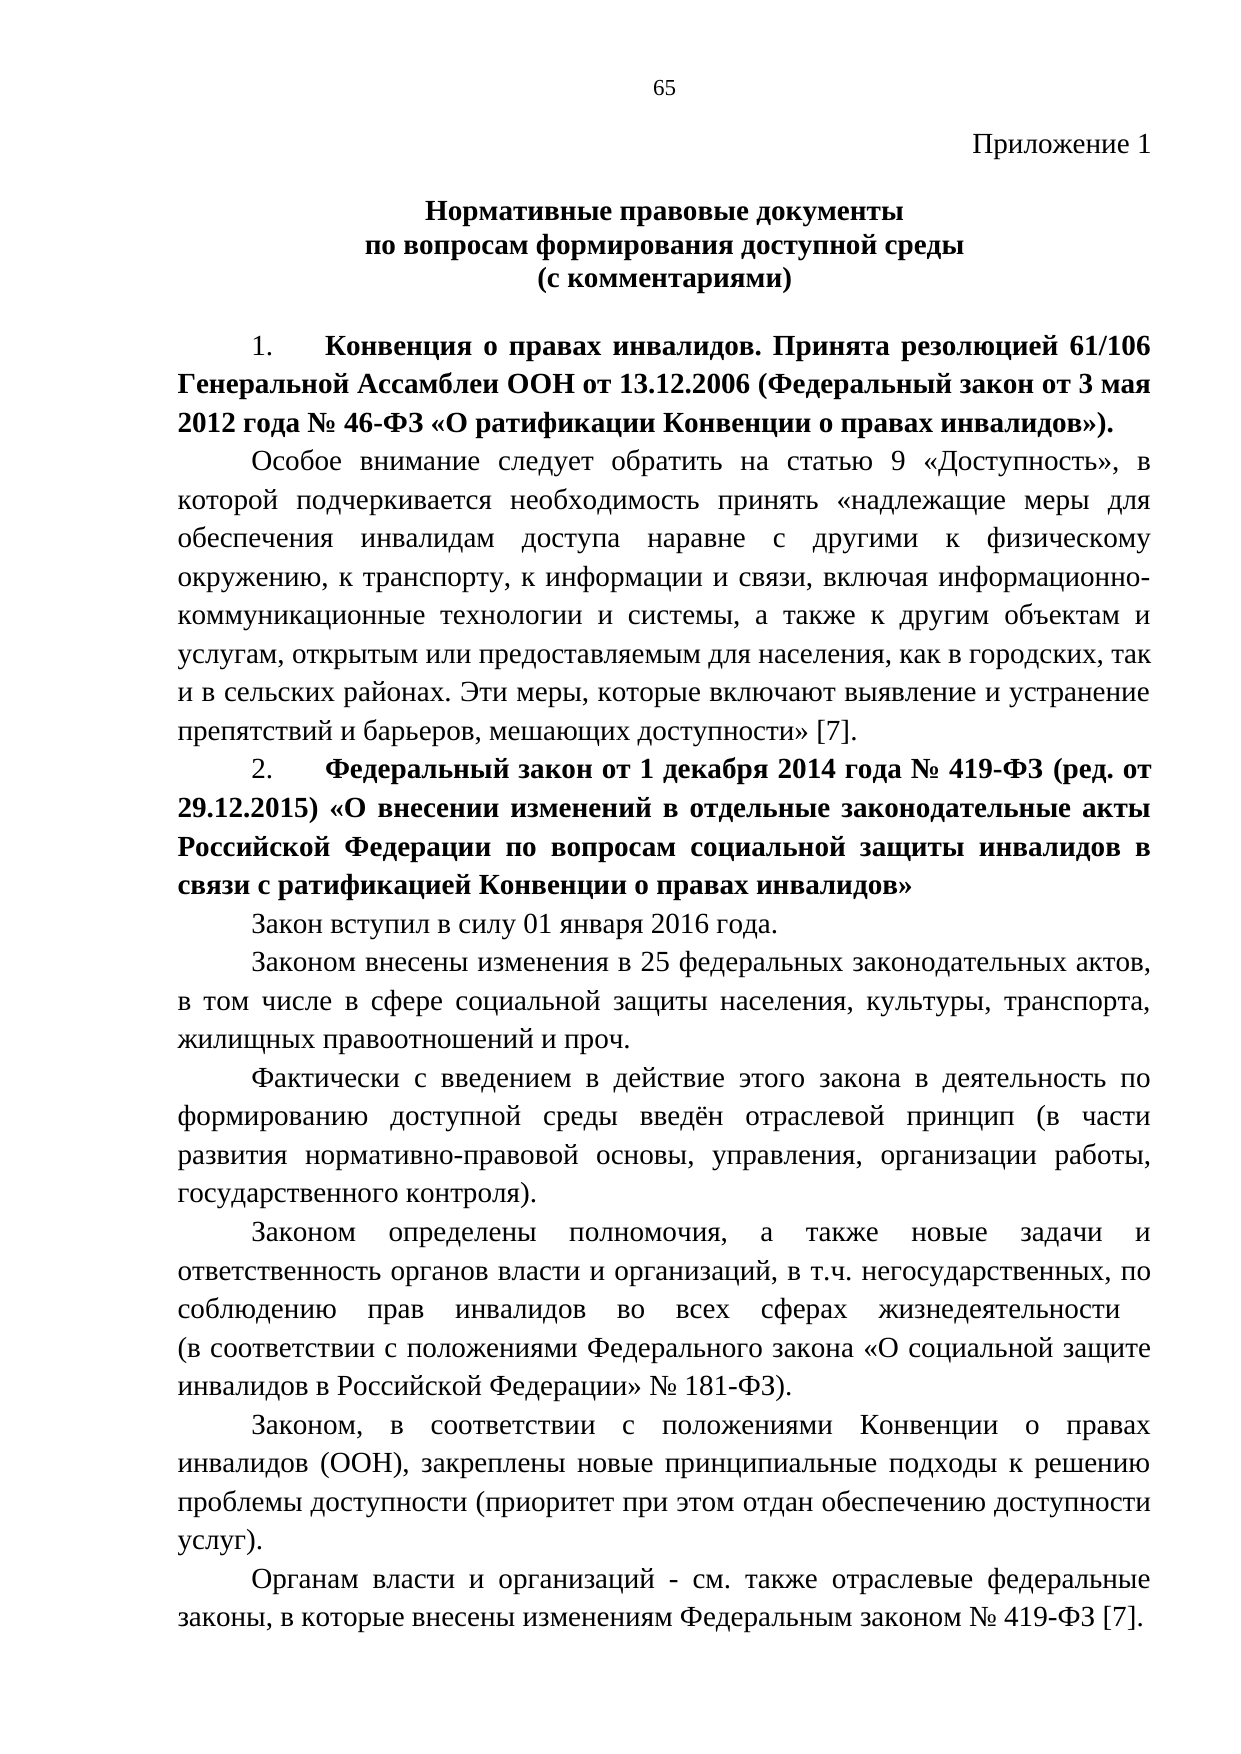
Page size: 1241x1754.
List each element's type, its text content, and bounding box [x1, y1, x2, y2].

text Законом внесены изменения в 25 федеральных законодательных актов, в том числе в сфере социальной защиты населения, культуры, транспорта, жилищных правоотношений и проч. [177, 944, 1152, 1055]
text Приложение 1 [177, 126, 1152, 160]
text 1. Конвенция о правах инвалидов. Принята резолюцией 61/106 Генеральной Ассамблеи ООН от 13.12.2006 (Федеральный закон от 3 мая 2012 года № 46-ФЗ «О ратификации Конвенции о правах инвалидов»). [177, 328, 1152, 438]
text (с комментариями) [177, 261, 1152, 294]
text Нормативные правовые документы [177, 193, 1152, 227]
text Законом определены полномочия, а также новые задачи и ответственность органов власти и организаций, в т.ч. негосударственных, по соблюдению прав инвалидов во всех сферах жизнедеятельности (в соответствии с положениями Федерального закона «О социальной защите инвалидов в Российской Федерации» № 181-ФЗ). [177, 1214, 1152, 1402]
text Особое внимание следует обратить на статью 9 «Доступность», в которой подчеркивается необходимость принять «надлежащие меры для обеспечения инвалидам доступа наравне с другими к физическому окружению, к транспорту, к информации и связи, включая информационно-коммуникационные технологии и системы, а также к другим объектам и услугам, открытым или предоставляемым для населения, как в городских, так и в сельских районах. Эти меры, которые включают выявление и устранение препятствий и барьеров, мешающих доступности» [7]. [177, 443, 1152, 747]
text 2. Федеральный закон от 1 декабря 2014 года № 419-ФЗ (ред. от 29.12.2015) «О внесении изменений в отдельные законодательные акты Российской Федерации по вопросам социальной защиты инвалидов в связи с ратификацией Конвенции о правах инвалидов» [177, 752, 1152, 901]
text Фактически с введением в действие этого закона в деятельность по формированию доступной среды введён отраслевой принцип (в части развития нормативно-правовой основы, управления, организации работы, государственного контроля). [177, 1060, 1152, 1209]
text Закон вступил в силу 01 января 2016 года. [177, 906, 1152, 939]
text Законом, в соответствии с положениями Конвенции о правах инвалидов (ООН), закреплены новые принципиальные подходы к решению проблемы доступности (приоритет при этом отдан обеспечению доступности услуг). [177, 1407, 1152, 1556]
text по вопросам формирования доступной среды [177, 227, 1152, 261]
text Органам власти и организаций - см. также отраслевые федеральные законы, в которые внесены изменениям Федеральным законом № 419-ФЗ [7]. [177, 1561, 1152, 1633]
